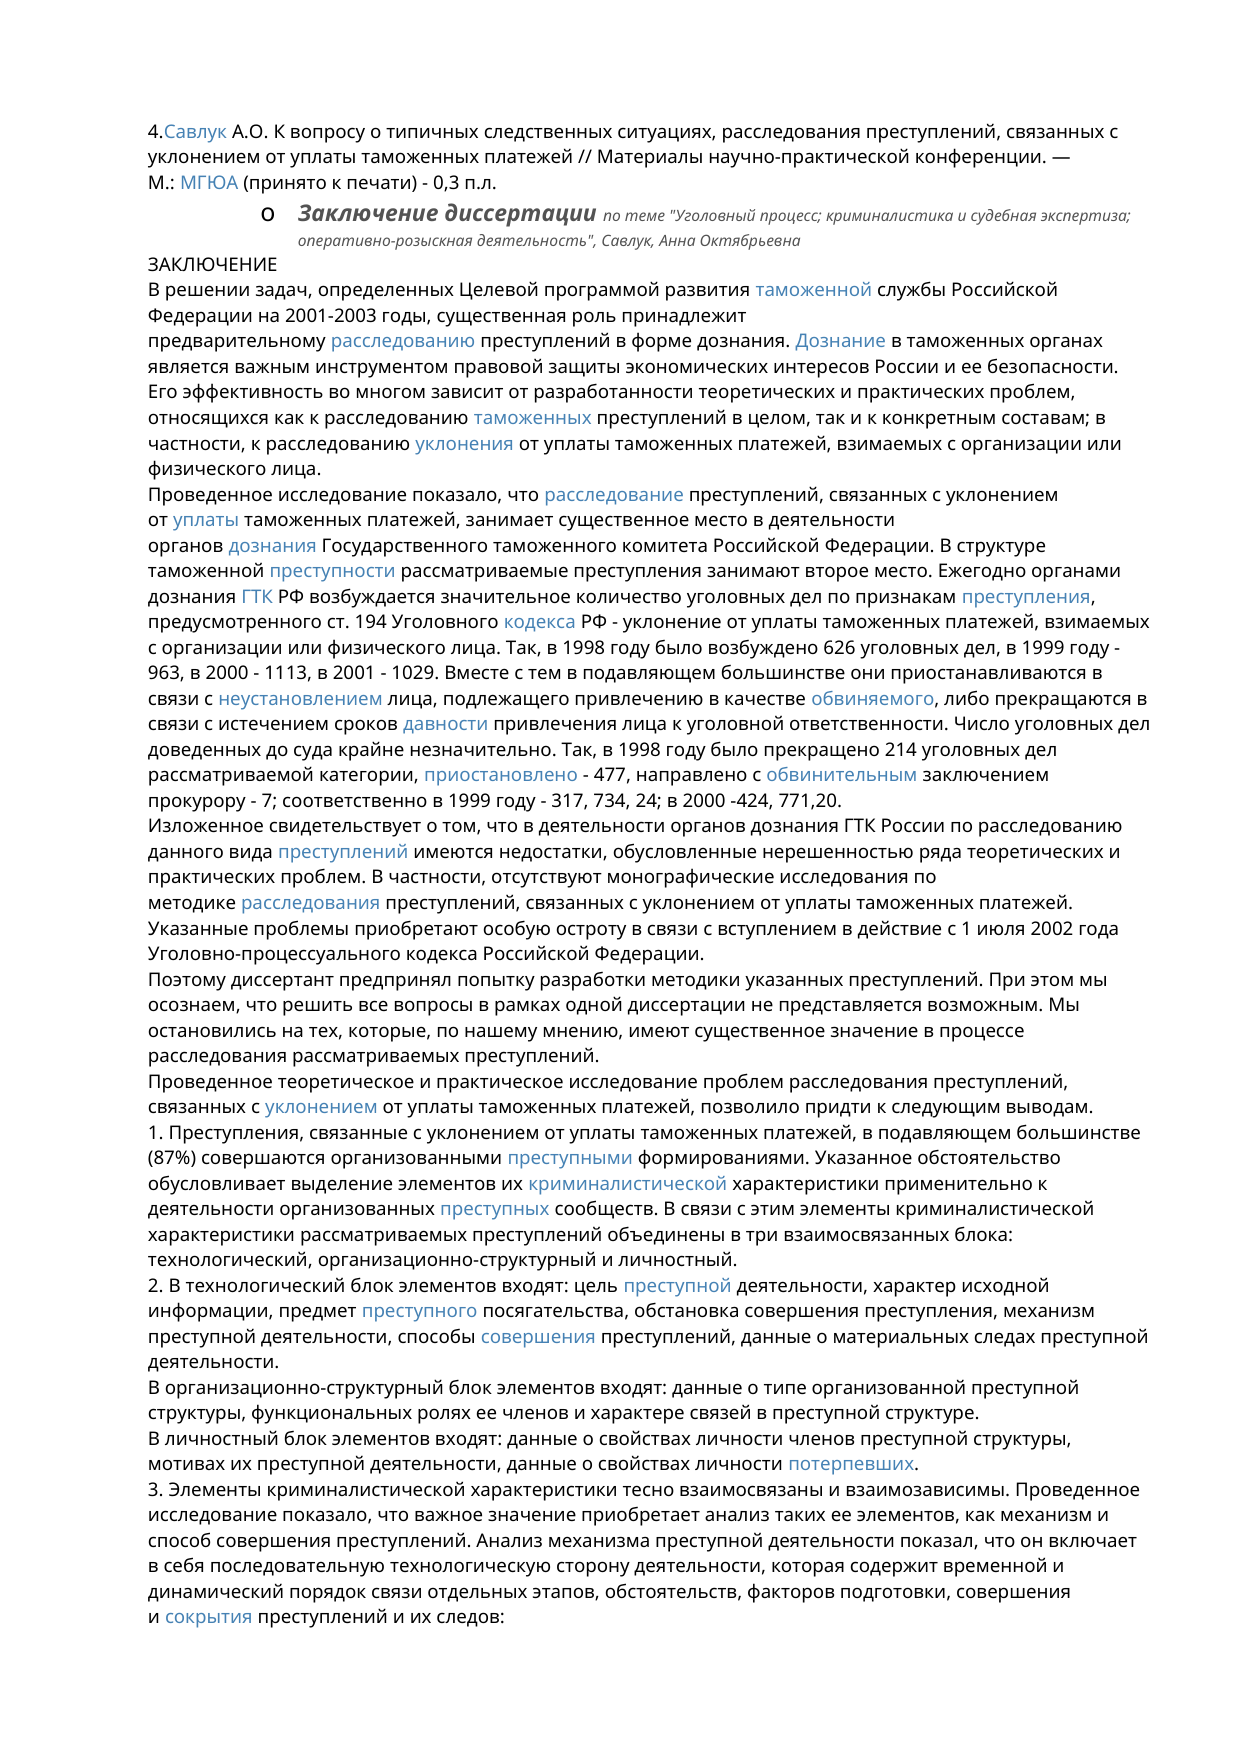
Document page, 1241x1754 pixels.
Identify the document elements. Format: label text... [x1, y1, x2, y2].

subtitle Заключение диссертации по теме "Уголовный процесс; криминалистика и судебная экспертиза; оперативно-розыскная деятельность", Савлук, Анна Октябрьевна [260, 195, 1152, 251]
